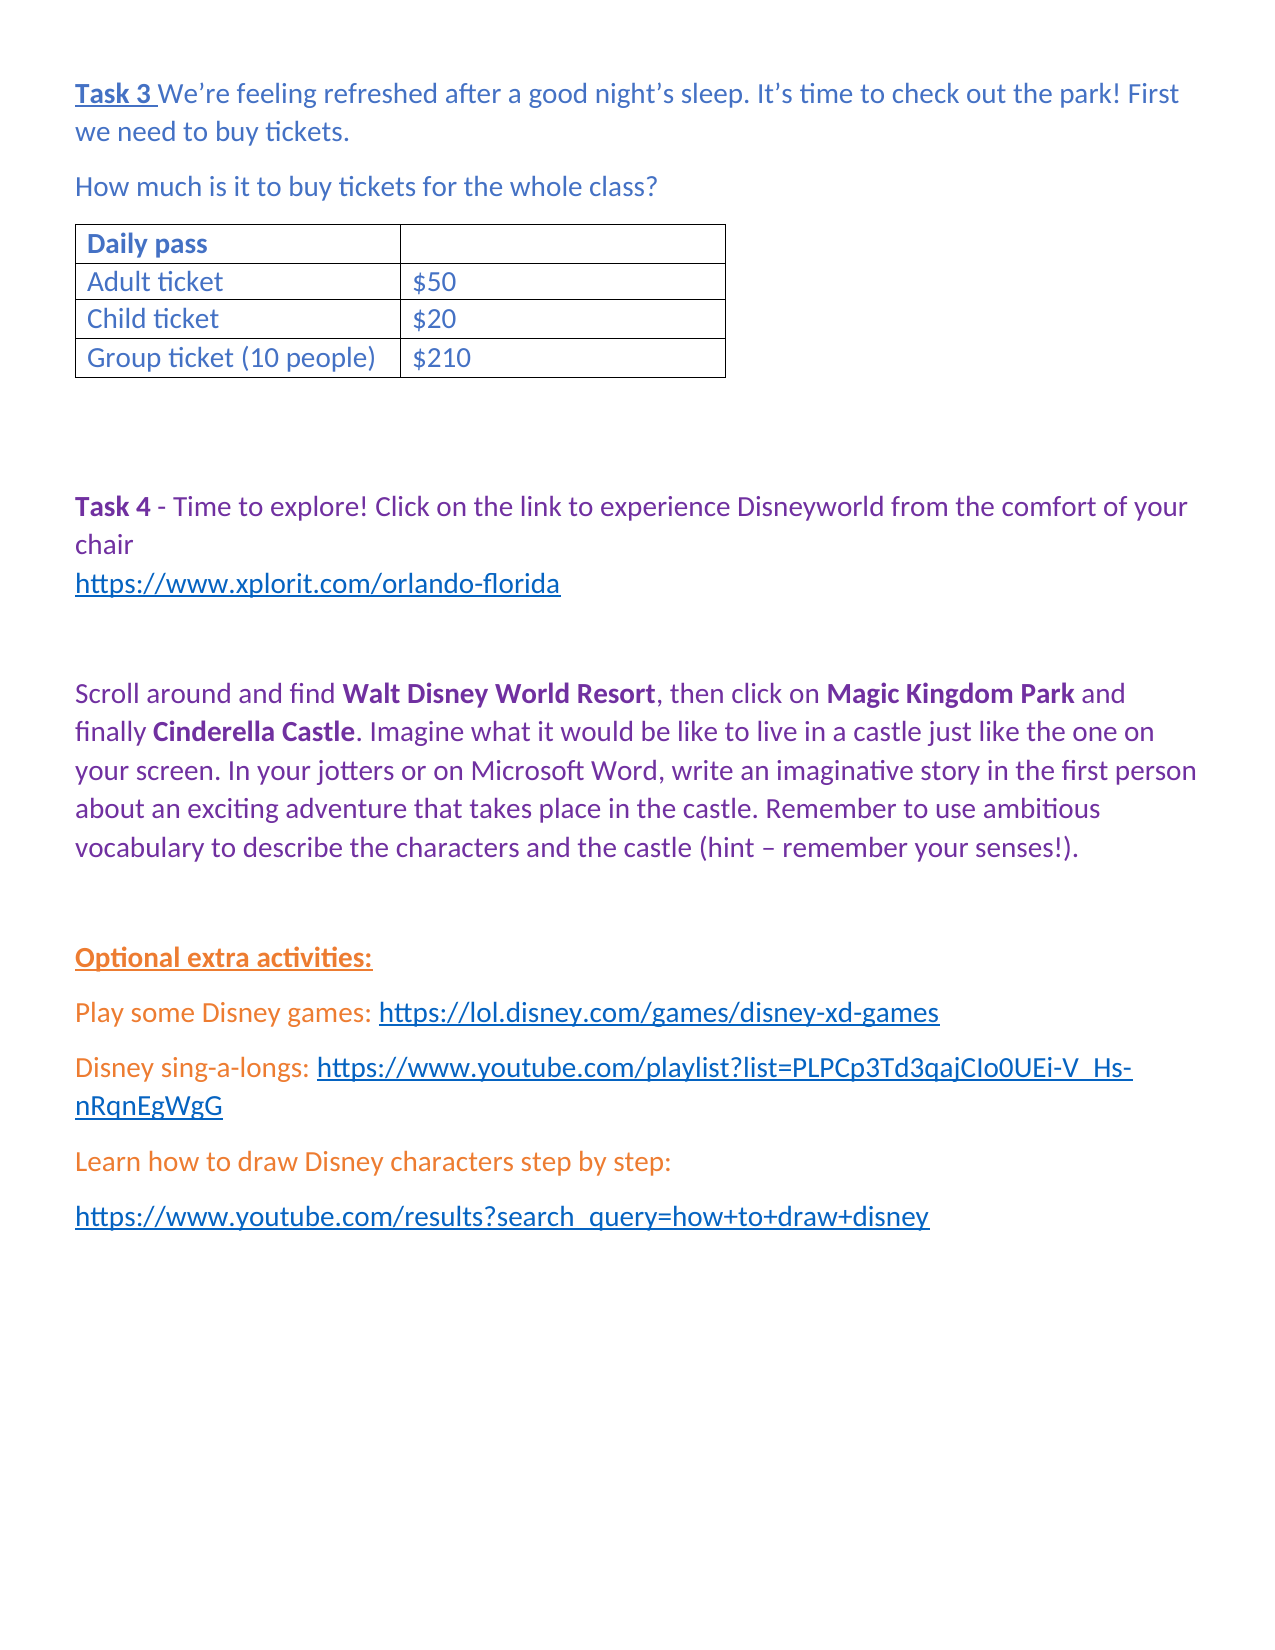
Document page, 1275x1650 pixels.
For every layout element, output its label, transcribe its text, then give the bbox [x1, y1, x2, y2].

text Task 3 We’re feeling refreshed after a good night’s sleep. It’s time to check out the park! First we need to buy tickets. [75, 75, 1200, 149]
table_header Daily pass [76, 225, 400, 262]
table_cell Child ticket [76, 300, 400, 338]
text Task 4 - Time to explore! Click on the link to experience Disneyworld from the comfort of your chair https://www.xplorit.com/orlando-florida [75, 488, 1200, 600]
text Play some Disney games: https://lol.disney.com/games/disney-xd-games [75, 994, 1200, 1029]
text https://www.youtube.com/results?search_query=how+to+draw+disney [75, 1198, 1200, 1233]
table_cell Group ticket (10 people) [76, 339, 400, 377]
table_cell Adult ticket [76, 264, 400, 299]
table_header [401, 225, 725, 262]
text Learn how to draw Disney characters step by step: [75, 1143, 1200, 1178]
text Optional extra activities: [75, 939, 1200, 974]
table_cell $210 [401, 339, 725, 377]
table_cell $20 [401, 300, 725, 338]
text How much is it to buy tickets for the whole class? [75, 168, 1200, 204]
text Scroll around and find Walt Disney World Resort, then click on Magic Kingdom Park and finally Cinderella Castle. Imagine what it would be like to live in a castle just like the one on your screen. In your jotters or on Microsoft Word, write an imaginative story in the first person about an exciting adventure that takes place in the castle. Remember to use ambitious vocabulary to describe the characters and the castle (hint – remember your senses!). [75, 675, 1200, 864]
table_cell $50 [401, 264, 725, 299]
text Disney sing-a-longs: https://www.youtube.com/playlist?list=PLPCp3Td3qajCIo0UEi-V_Hs-nRqnEgWgG [75, 1049, 1200, 1123]
